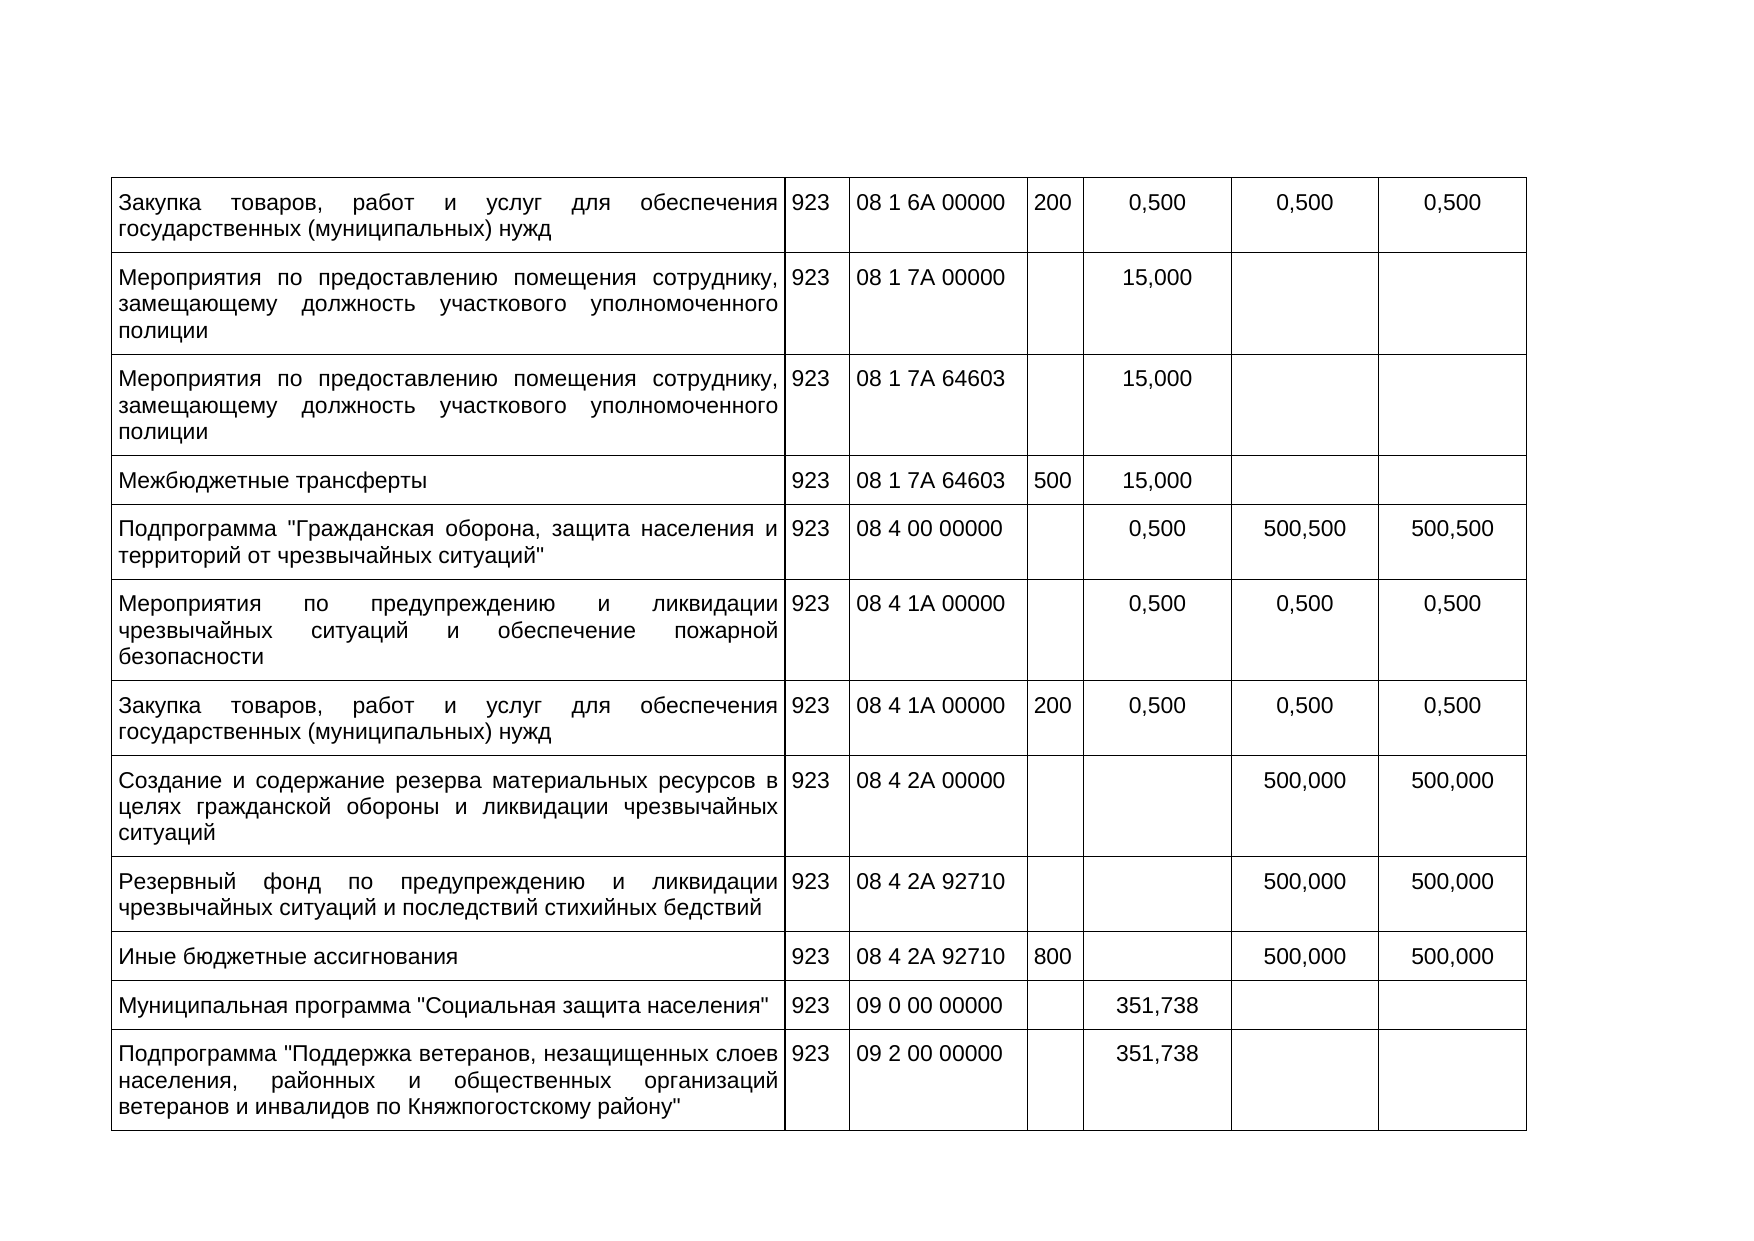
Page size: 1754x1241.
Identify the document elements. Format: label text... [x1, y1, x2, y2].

table_cell Муниципальная программа "Социальная защита населения" [112, 981, 784, 1028]
table_cell 0,500 [1084, 178, 1231, 252]
table_cell Мероприятия по предупреждению и ликвидации чрезвычайных ситуаций и обеспечение пожарной безопасности [112, 580, 784, 680]
table_cell 0,500 [1084, 681, 1231, 755]
table_cell 923 [786, 178, 849, 252]
table_cell [1084, 932, 1231, 980]
table_cell 923 [786, 355, 849, 455]
table_cell 200 [1028, 178, 1083, 252]
table_cell 08 4 2А 92710 [850, 932, 1027, 980]
table_cell [1379, 981, 1526, 1028]
table_cell Закупка товаров, работ и услуг для обеспечения государственных (муниципальных) нужд [112, 178, 784, 252]
table_cell 0,500 [1379, 681, 1526, 755]
table_cell 0,500 [1232, 178, 1378, 252]
table_cell Иные бюджетные ассигнования [112, 932, 784, 980]
table_cell 09 2 00 00000 [850, 1030, 1027, 1130]
table_cell Подпрограмма "Поддержка ветеранов, незащищенных слоев населения, районных и общественных организаций ветеранов и инвалидов по Княжпогостскому району" [112, 1030, 784, 1130]
table_cell [1028, 857, 1083, 931]
table_cell Создание и содержание резерва материальных ресурсов в целях гражданской обороны и ликвидации чрезвычайных ситуаций [112, 756, 784, 856]
table_cell [1232, 456, 1378, 503]
table_cell 08 1 7А 00000 [850, 253, 1027, 353]
table_cell 08 4 2А 00000 [850, 756, 1027, 856]
table_cell [1084, 756, 1231, 856]
table_cell [1028, 580, 1083, 680]
table_cell Закупка товаров, работ и услуг для обеспечения государственных (муниципальных) нужд [112, 681, 784, 755]
table_cell [1028, 756, 1083, 856]
table_cell Подпрограмма "Гражданская оборона, защита населения и территорий от чрезвычайных ситуаций" [112, 505, 784, 578]
table_cell 0,500 [1084, 580, 1231, 680]
table_cell 15,000 [1084, 253, 1231, 353]
table_cell 500,000 [1232, 756, 1378, 856]
table_cell 923 [786, 1030, 849, 1130]
table_cell 09 0 00 00000 [850, 981, 1027, 1028]
table_cell [1232, 253, 1378, 353]
table_cell [1028, 981, 1083, 1028]
table_cell 923 [786, 253, 849, 353]
table_cell [1028, 253, 1083, 353]
table_cell 08 1 7А 64603 [850, 456, 1027, 503]
table_cell 500 [1028, 456, 1083, 503]
table_cell 351,738 [1084, 1030, 1231, 1130]
table_cell 800 [1028, 932, 1083, 980]
table_cell [1379, 355, 1526, 455]
table_cell [1028, 355, 1083, 455]
table_cell 08 4 2А 92710 [850, 857, 1027, 931]
table_cell [1379, 1030, 1526, 1130]
table_cell 923 [786, 756, 849, 856]
table_cell 351,738 [1084, 981, 1231, 1028]
table_cell [1379, 253, 1526, 353]
table_cell 08 4 1А 00000 [850, 681, 1027, 755]
table_cell 200 [1028, 681, 1083, 755]
table_cell [1028, 505, 1083, 578]
table_cell 15,000 [1084, 355, 1231, 455]
table_cell 923 [786, 857, 849, 931]
table_cell 08 4 1А 00000 [850, 580, 1027, 680]
table_cell [1084, 857, 1231, 931]
table_cell [1232, 981, 1378, 1028]
table_cell 500,500 [1379, 505, 1526, 578]
table_cell 0,500 [1379, 178, 1526, 252]
table_cell 923 [786, 681, 849, 755]
table_cell 923 [786, 932, 849, 980]
table_cell 923 [786, 580, 849, 680]
table_cell 0,500 [1379, 580, 1526, 680]
table_cell 0,500 [1232, 681, 1378, 755]
table_cell 08 4 00 00000 [850, 505, 1027, 578]
table_cell 923 [786, 505, 849, 578]
table_cell 923 [786, 456, 849, 503]
table_cell 0,500 [1232, 580, 1378, 680]
table_cell Межбюджетные трансферты [112, 456, 784, 503]
table_cell [1028, 1030, 1083, 1130]
table_cell [1232, 355, 1378, 455]
table_cell 500,000 [1379, 857, 1526, 931]
table_cell 08 1 7А 64603 [850, 355, 1027, 455]
table_cell 500,500 [1232, 505, 1378, 578]
table_cell 923 [786, 981, 849, 1028]
table_cell Резервный фонд по предупреждению и ликвидации чрезвычайных ситуаций и последствий стихийных бедствий [112, 857, 784, 931]
table_cell Мероприятия по предоставлению помещения сотруднику, замещающему должность участкового уполномоченного полиции [112, 355, 784, 455]
table_cell 500,000 [1379, 932, 1526, 980]
table_cell 500,000 [1379, 756, 1526, 856]
table_cell 500,000 [1232, 932, 1378, 980]
table_cell [1379, 456, 1526, 503]
table_cell 08 1 6А 00000 [850, 178, 1027, 252]
table_cell 500,000 [1232, 857, 1378, 931]
table_cell Мероприятия по предоставлению помещения сотруднику, замещающему должность участкового уполномоченного полиции [112, 253, 784, 353]
table_cell 0,500 [1084, 505, 1231, 578]
table_cell [1232, 1030, 1378, 1130]
table_cell 15,000 [1084, 456, 1231, 503]
